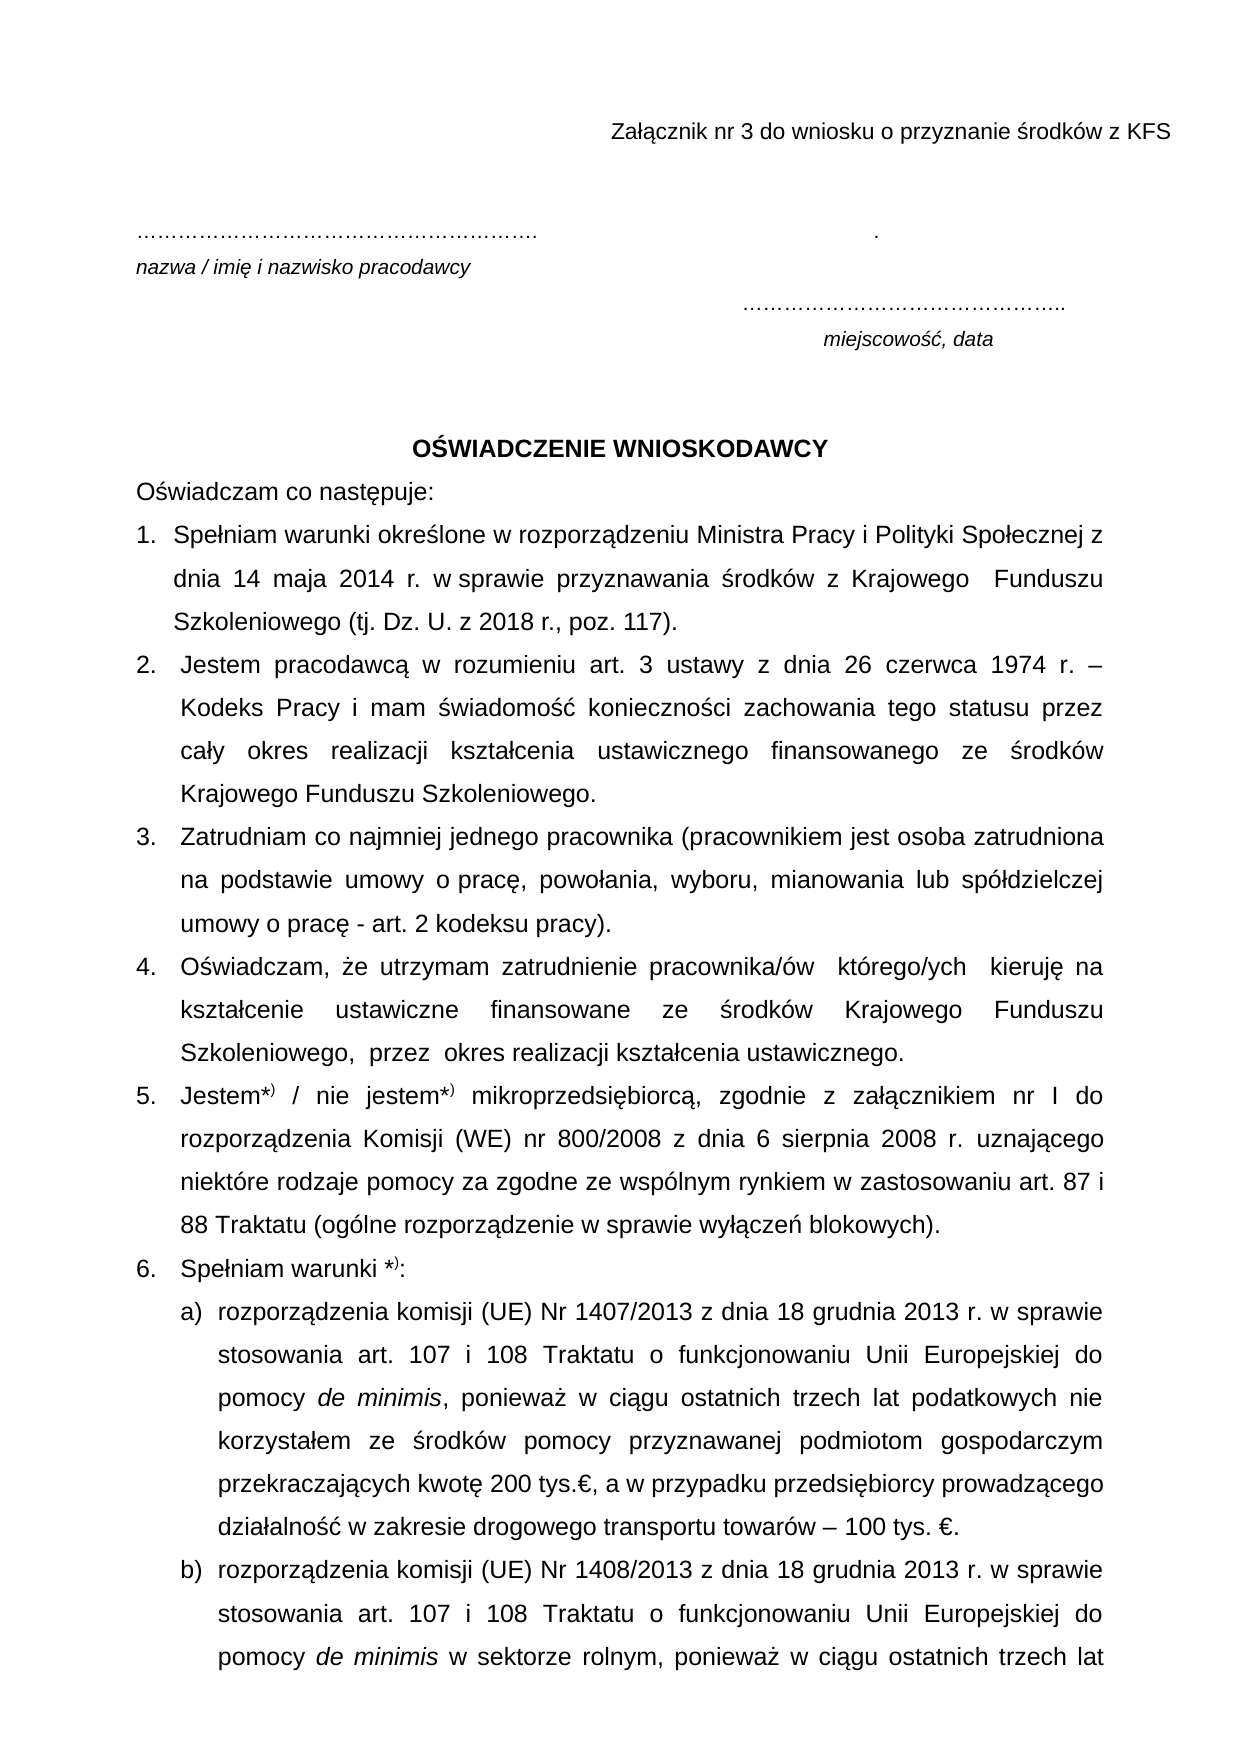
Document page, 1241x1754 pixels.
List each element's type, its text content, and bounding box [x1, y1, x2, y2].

text OŚWIADCZENIE WNIOSKODAWCY [136, 434, 1104, 463]
text nazwa / imię i nazwisko pracodawcy [136, 254, 1104, 278]
list rozporządzenia komisji (UE) Nr 1407/2013 z dnia 18 grudnia 2013 r. w sprawie stosowania art. 107 i 108 Traktatu o funkcjonowaniu Unii Europejskiej do pomocy de minimis, ponieważ w ciągu ostatnich trzech lat podatkowych nie korzystałem ze środków pomocy przyznawanej podmiotom gospodarczym przekraczających kwotę 200 tys.€, a w przypadku przedsiębiorcy prowadzącego działalność w zakresie drogowego transportu towarów – 100 tys. €. [180, 1297, 1104, 1541]
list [180, 1555, 1104, 1670]
text Oświadczam co następuje: [136, 477, 1104, 506]
text …………………………………………………. . [136, 218, 1104, 242]
text Załącznik nr 3 do wniosku o przyznanie środków z KFS [136, 118, 1104, 144]
list Jestem pracodawcą w rozumieniu art. 3 ustawy z dnia 26 czerwca 1974 r. – Kodeks Pracy i mam świadomość konieczności zachowania tego statusu przez cały okres realizacji kształcenia ustawicznego finansowanego ze środków Krajowego Funduszu Szkoleniowego. [136, 650, 1104, 808]
list Zatrudniam co najmniej jednego pracownika (pracownikiem jest osoba zatrudniona na podstawie umowy o pracę, powołania, wyboru, mianowania lub spółdzielczej umowy o pracę - art. 2 kodeksu pracy). [136, 822, 1104, 937]
list Spełniam warunki określone w rozporządzeniu Ministra Pracy i Polityki Społecznej z dnia 14 maja 2014 r. w sprawie przyznawania środków z Krajowego Funduszu Szkoleniowego (tj. Dz. U. z 2018 r., poz. 117). [136, 520, 1104, 635]
list Spełniam warunki *): [136, 1253, 1104, 1282]
text miejscowość, data [136, 326, 1104, 350]
list Jestem*) / nie jestem*) mikroprzedsiębiorcą, zgodnie z załącznikiem nr I do rozporządzenia Komisji (WE) nr 800/2008 z dnia 6 sierpnia 2008 r. uznającego niektóre rodzaje pomocy za zgodne ze wspólnym rynkiem w zastosowaniu art. 87 i 88 Traktatu (ogólne rozporządzenie w sprawie wyłączeń blokowych). [136, 1081, 1104, 1239]
list Oświadczam, że utrzymam zatrudnienie pracownika/ów którego/ych kieruję na kształcenie ustawiczne finansowane ze środków Krajowego Funduszu Szkoleniowego, przez okres realizacji kształcenia ustawicznego. [136, 952, 1104, 1067]
text ……………………………………….. [136, 290, 1104, 314]
